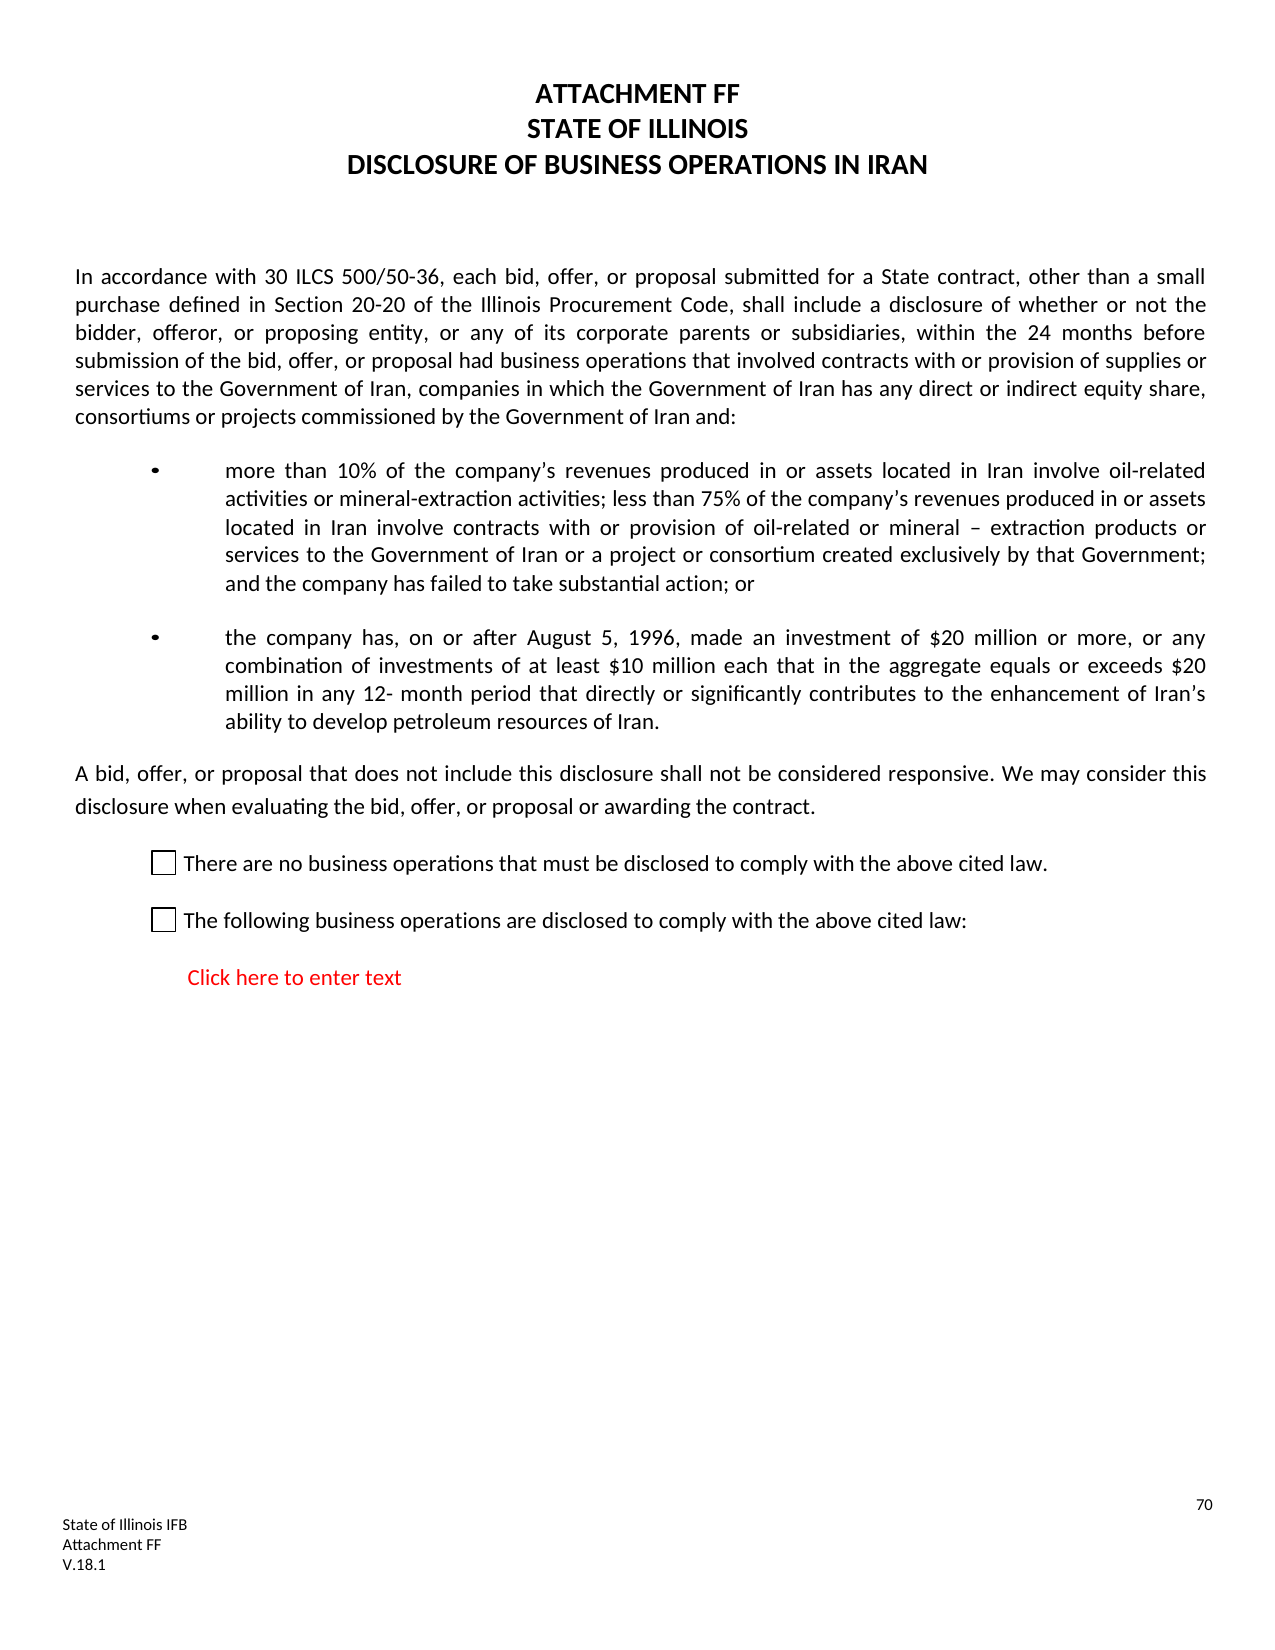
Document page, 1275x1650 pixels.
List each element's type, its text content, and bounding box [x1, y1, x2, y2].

text The following business operations are disclosed to comply with the above cited law: Click here to enter text [183, 906, 970, 991]
text There are no business operations that must be disclosed to comply with the above cited law. [183, 849, 1214, 877]
text • the company has, on or after August 5, 1996, made an investment of $20 million or more, or any combination of investments of at least $10 million each that in the aggregate equals or exceeds $20 million in any 12- month period that directly or significantly contributes to the enhancement of Iran’s ability to develop petroleum resources of Iran. [150, 623, 1206, 735]
text • more than 10% of the company’s revenues produced in or assets located in Iran involve oil-related activities or mineral-extraction activities; less than 75% of the company’s revenues produced in or assets located in Iran involve contracts with or provision of oil-related or mineral – extraction products or services to the Government of Iran or a project or consortium created exclusively by that Government; and the company has failed to take substantial action; or [150, 457, 1207, 597]
text A bid, offer, or proposal that does not include this disclosure shall not be considered responsive. We may consider this disclosure when evaluating the bid, offer, or proposal or awarding the contract. [75, 755, 1207, 820]
text In accordance with 30 ILCS 500/50-36, each bid, offer, or proposal submitted for a State contract, other than a small purchase defined in Section 20-20 of the Illinois Procurement Code, shall include a disclosure of whether or not the bidder, offeror, or proposing entity, or any of its corporate parents or subsidiaries, within the 24 months before submission of the bid, offer, or proposal had business operations that involved contracts with or provision of supplies or services to the Government of Iran, companies in which the Government of Iran has any direct or indirect equity share, consortiums or projects commissioned by the Government of Iran and: [75, 262, 1207, 431]
